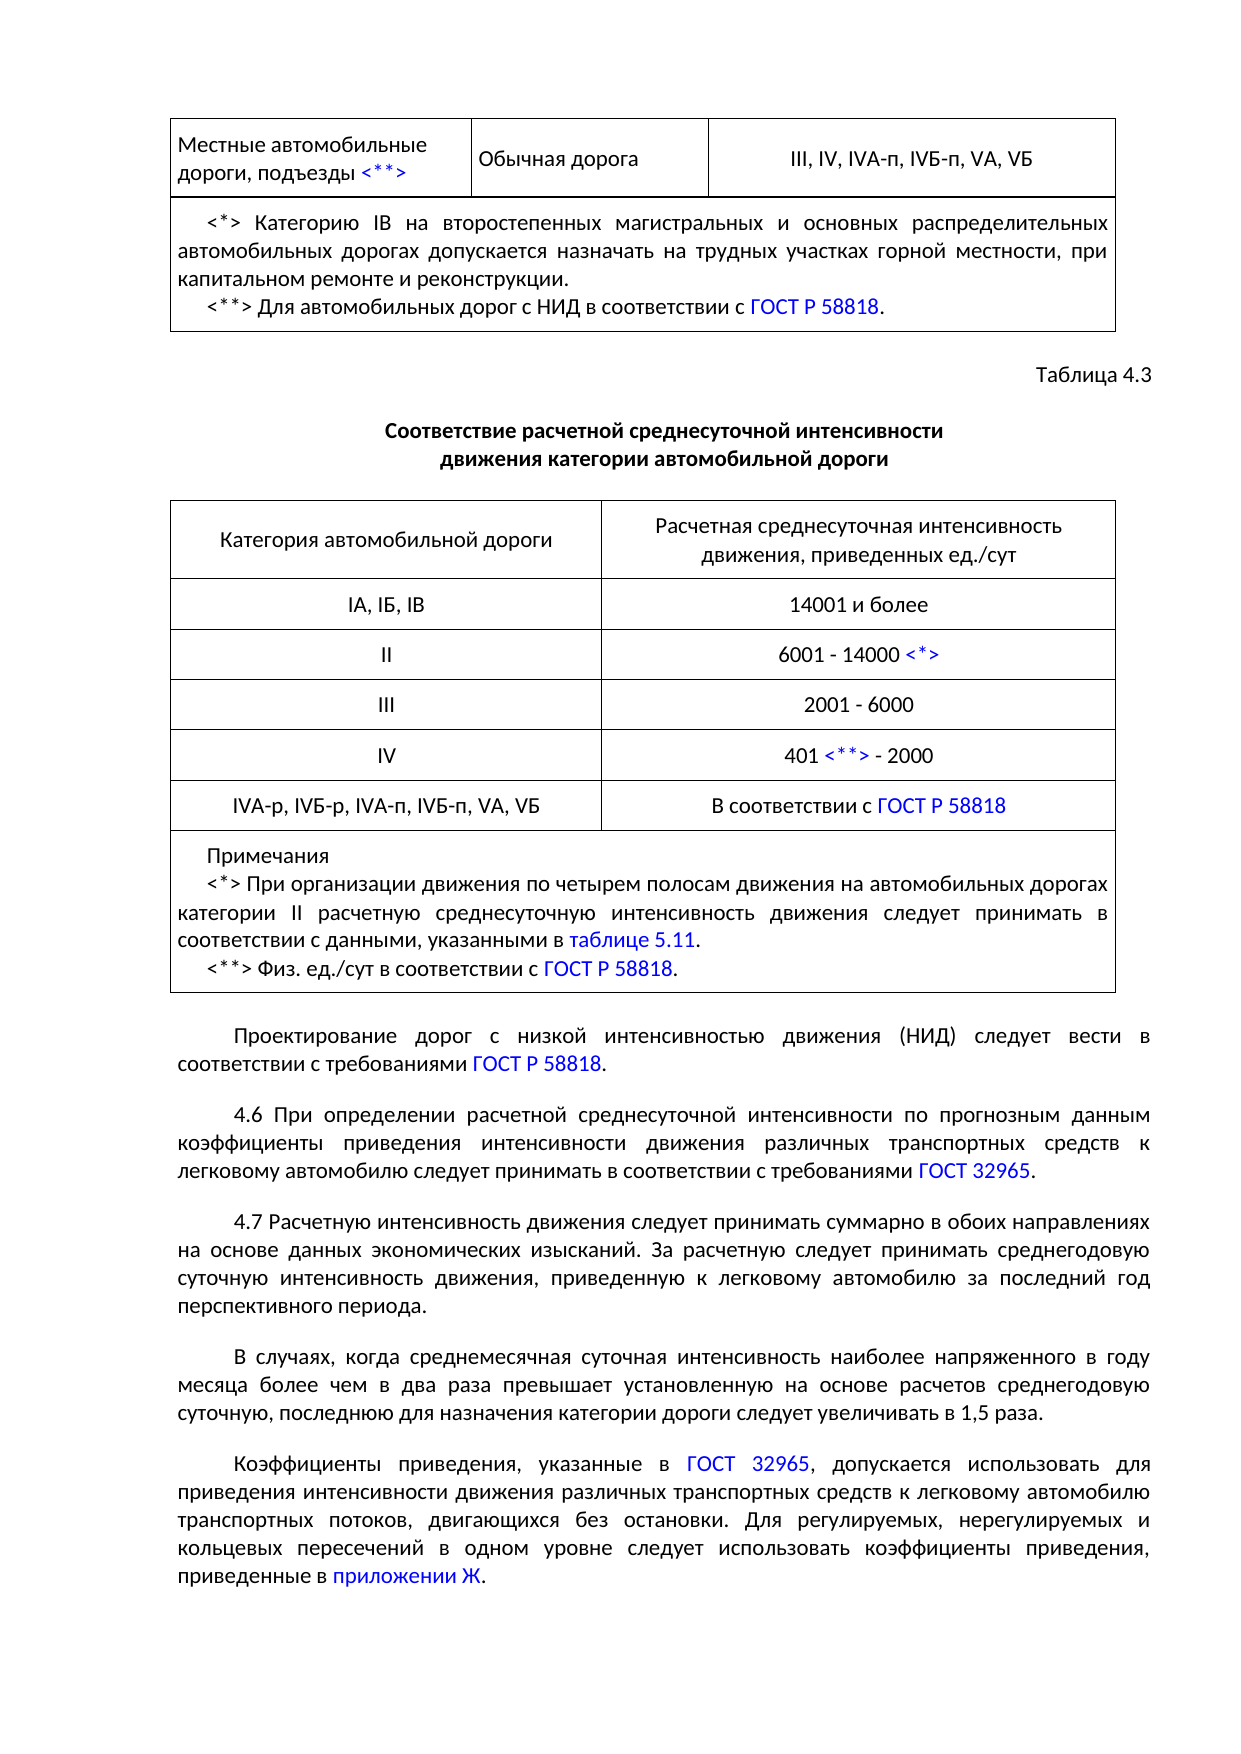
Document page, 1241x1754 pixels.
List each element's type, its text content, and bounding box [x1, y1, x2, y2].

text 4.7 Расчетную интенсивность движения следует принимать суммарно в обоих направлениях на основе данных экономических изысканий. За расчетную следует принимать среднегодовую суточную интенсивность движения, приведенную к легковому автомобилю за последний год перспективного периода. [177, 1207, 1152, 1319]
text Коэффициенты приведения, указанные в ГОСТ 32965, допускается использовать для приведения интенсивности движения различных транспортных средств к легковому автомобилю транспортных потоков, двигающихся без остановки. Для регулируемых, нерегулируемых и кольцевых пересечений в одном уровне следует использовать коэффициенты приведения, приведенные в приложении Ж. [177, 1449, 1152, 1589]
table_cell 6001 - 14000 <*> [602, 630, 1115, 679]
text Соответствие расчетной среднесуточной интенсивности [177, 416, 1152, 444]
text Таблица 4.3 [177, 360, 1152, 388]
table_cell II [171, 630, 601, 679]
table_cell IV [171, 730, 601, 779]
text 4.6 При определении расчетной среднесуточной интенсивности по прогнозным данным коэффициенты приведения интенсивности движения различных транспортных средств к легковому автомобилю следует принимать в соответствии с требованиями ГОСТ 32965. [177, 1100, 1152, 1184]
table_cell Местные автомобильные дороги, подъезды <**> [171, 119, 471, 196]
text Проектирование дорог с низкой интенсивностью движения (НИД) следует вести в соответствии с требованиями ГОСТ Р 58818. [177, 1021, 1152, 1077]
table_cell Примечания <*> При организации движения по четырем полосам движения на автомобильных дорогах категории II расчетную среднесуточную интенсивность движения следует принимать в соответствии с данными, указанными в таблице 5.11. <**> Физ. ед./сут в соответствии с ГОСТ Р 58818. [171, 831, 1115, 992]
table_cell III, IV, IVА-п, IVБ-п, VА, VБ [709, 119, 1115, 196]
table_cell 401 <**> - 2000 [602, 730, 1115, 779]
table_cell 14001 и более [602, 579, 1115, 629]
table_cell IА, IБ, IВ [171, 579, 601, 629]
text движения категории автомобильной дороги [177, 444, 1152, 472]
table_header Категория автомобильной дороги [171, 501, 601, 578]
table_cell Обычная дорога [472, 119, 708, 196]
table_cell <*> Категорию IВ на второстепенных магистральных и основных распределительных автомобильных дорогах допускается назначать на трудных участках горной местности, при капитальном ремонте и реконструкции. <**> Для автомобильных дорог с НИД в соответствии с ГОСТ Р 58818. [171, 198, 1115, 331]
table_cell 2001 - 6000 [602, 680, 1115, 729]
table_cell IVА-р, IVБ-р, IVА-п, IVБ-п, VА, VБ [171, 781, 601, 830]
text В случаях, когда среднемесячная суточная интенсивность наиболее напряженного в году месяца более чем в два раза превышает установленную на основе расчетов среднегодовую суточную, последнюю для назначения категории дороги следует увеличивать в 1,5 раза. [177, 1342, 1152, 1426]
table_cell III [171, 680, 601, 729]
table_header Расчетная среднесуточная интенсивность движения, приведенных ед./сут [602, 501, 1115, 578]
table_cell В соответствии с ГОСТ Р 58818 [602, 781, 1115, 830]
